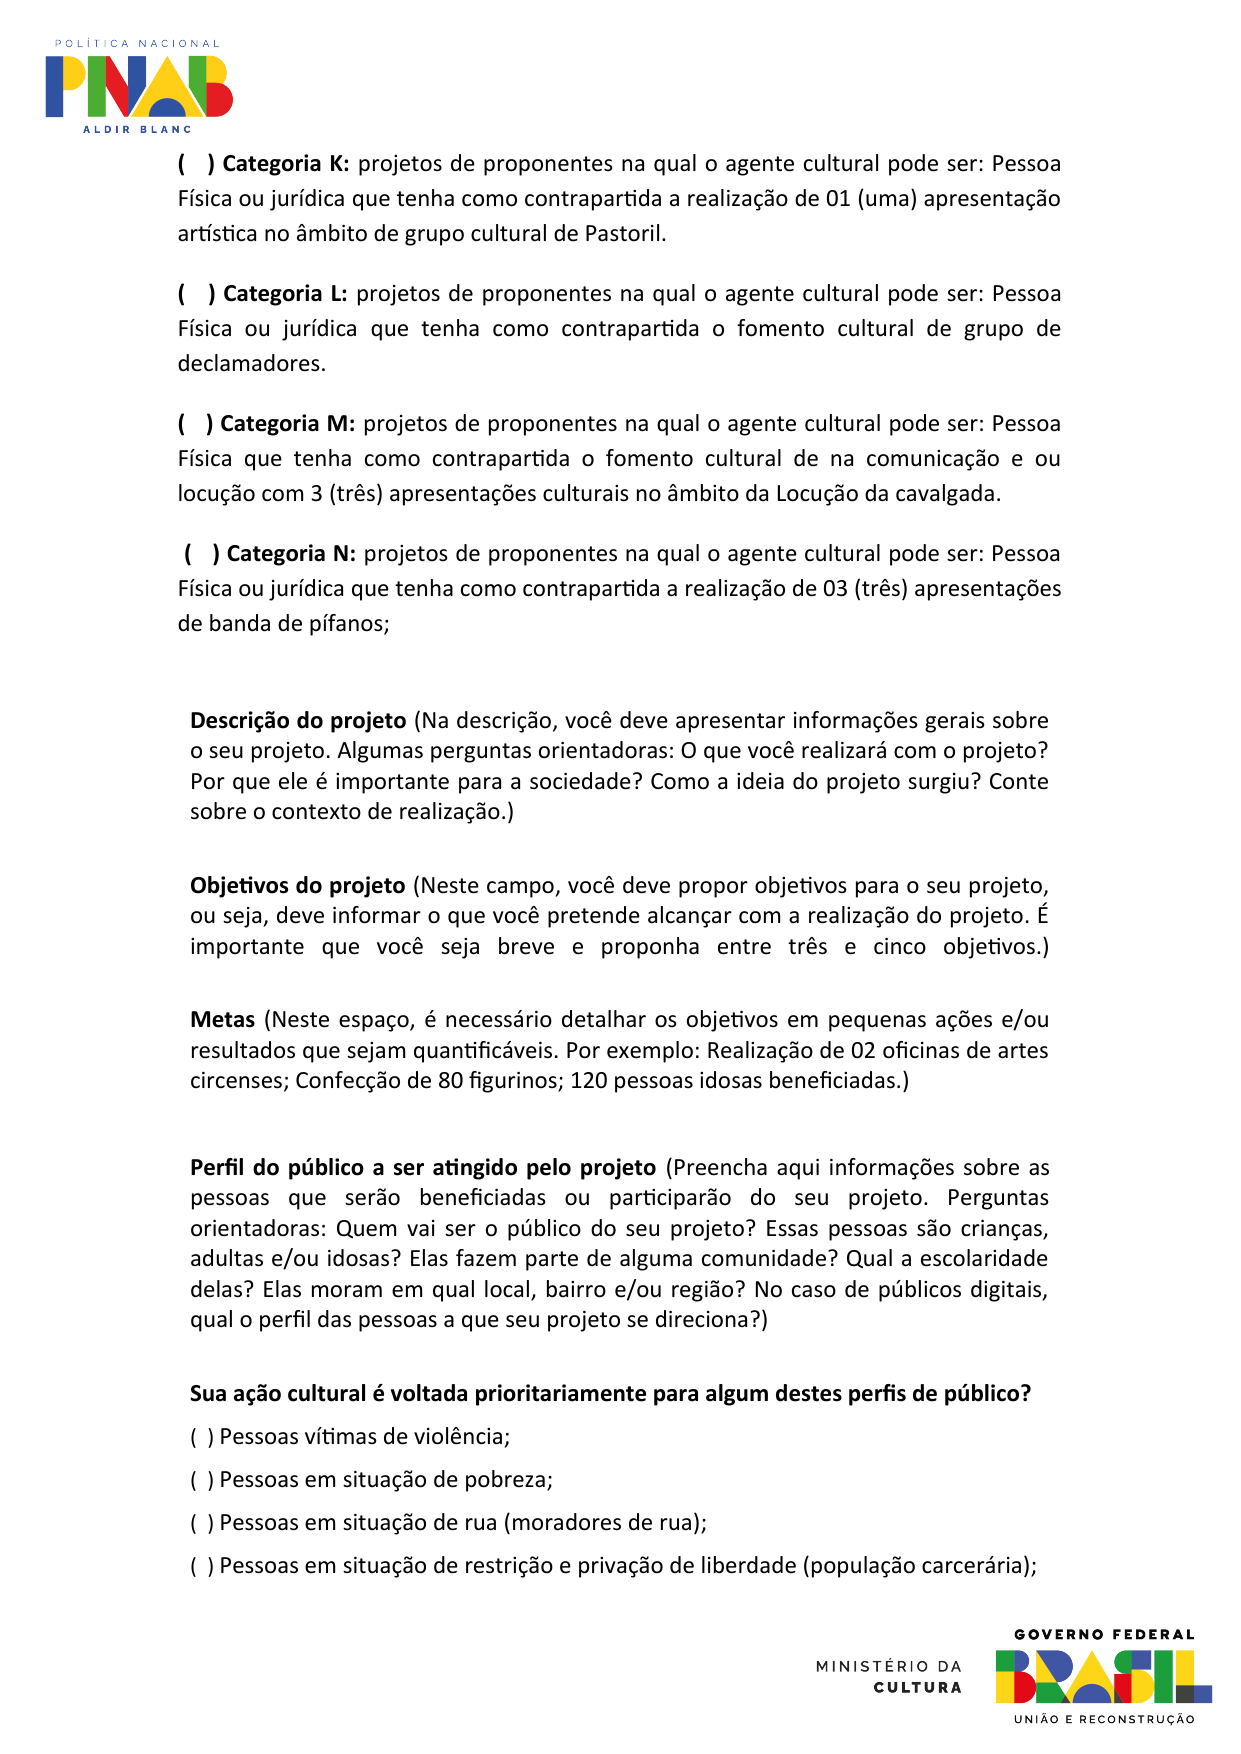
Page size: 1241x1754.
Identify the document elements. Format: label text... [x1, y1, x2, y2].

text Descrição do projeto (Na descrição, você deve apresentar informações gerais sobre o seu projeto. Algumas perguntas orientadoras: O que você realizará com o projeto? Por que ele é importante para a sociedade? Como a ideia do projeto surgiu? Conte sobre o contexto de realização.) [190, 704, 1051, 826]
text ( ) Categoria K: projetos de proponentes na qual o agente cultural pode ser: Pessoa Física ou jurídica que tenha como contrapartida a realização de 01 (uma) apresentação artística no âmbito de grupo cultural de Pastoril. [177, 148, 1063, 248]
text ( ) Categoria L: projetos de proponentes na qual o agente cultural pode ser: Pessoa Física ou jurídica que tenha como contrapartida o fomento cultural de grupo de declamadores. [177, 278, 1063, 378]
text ( ) Pessoas em situação de pobreza; [190, 1463, 1051, 1493]
text ( ) Categoria M: projetos de proponentes na qual o agente cultural pode ser: Pessoa Física que tenha como contrapartida o fomento cultural de na comunicação e ou locução com 3 (três) apresentações culturais no âmbito da Locução da cavalgada. [177, 408, 1063, 508]
text ( ) Pessoas em situação de restrição e privação de liberdade (população carcerária); [190, 1549, 1051, 1579]
text Metas (Neste espaço, é necessário detalhar os objetivos em pequenas ações e/ou resultados que sejam quantificáveis. Por exemplo: Realização de 02 oficinas de artes circenses; Confecção de 80 figurinos; 120 pessoas idosas beneficiadas.) [190, 1004, 1051, 1095]
text Sua ação cultural é voltada prioritariamente para algum destes perfis de público? [190, 1346, 1051, 1407]
text ( ) Categoria N: projetos de proponentes na qual o agente cultural pode ser: Pessoa Física ou jurídica que tenha como contrapartida a realização de 03 (três) apresentações de banda de pífanos; [177, 538, 1063, 638]
picture [1, 2, 1241, 1754]
text ( ) Pessoas em situação de rua (moradores de rua); [190, 1506, 1051, 1536]
text Objetivos do projeto (Neste campo, você deve propor objetivos para o seu projeto, ou seja, deve informar o que você pretende alcançar com a realização do projeto. É importante que você seja breve e proponha entre três e cinco objetivos.) [190, 838, 1051, 991]
text ( ) Pessoas vítimas de violência; [190, 1420, 1051, 1450]
text Perfil do público a ser atingido pelo projeto (Preencha aqui informações sobre as pessoas que serão beneficiadas ou participarão do seu projeto. Perguntas orientadoras: Quem vai ser o público do seu projeto? Essas pessoas são crianças, adultas e/ou idosas? Elas fazem parte de alguma comunidade? Qual a escolaridade delas? Elas moram em qual local, bairro e/ou região? No caso de públicos digitais, qual o perfil das pessoas a que seu projeto se direciona?) [190, 1151, 1051, 1334]
